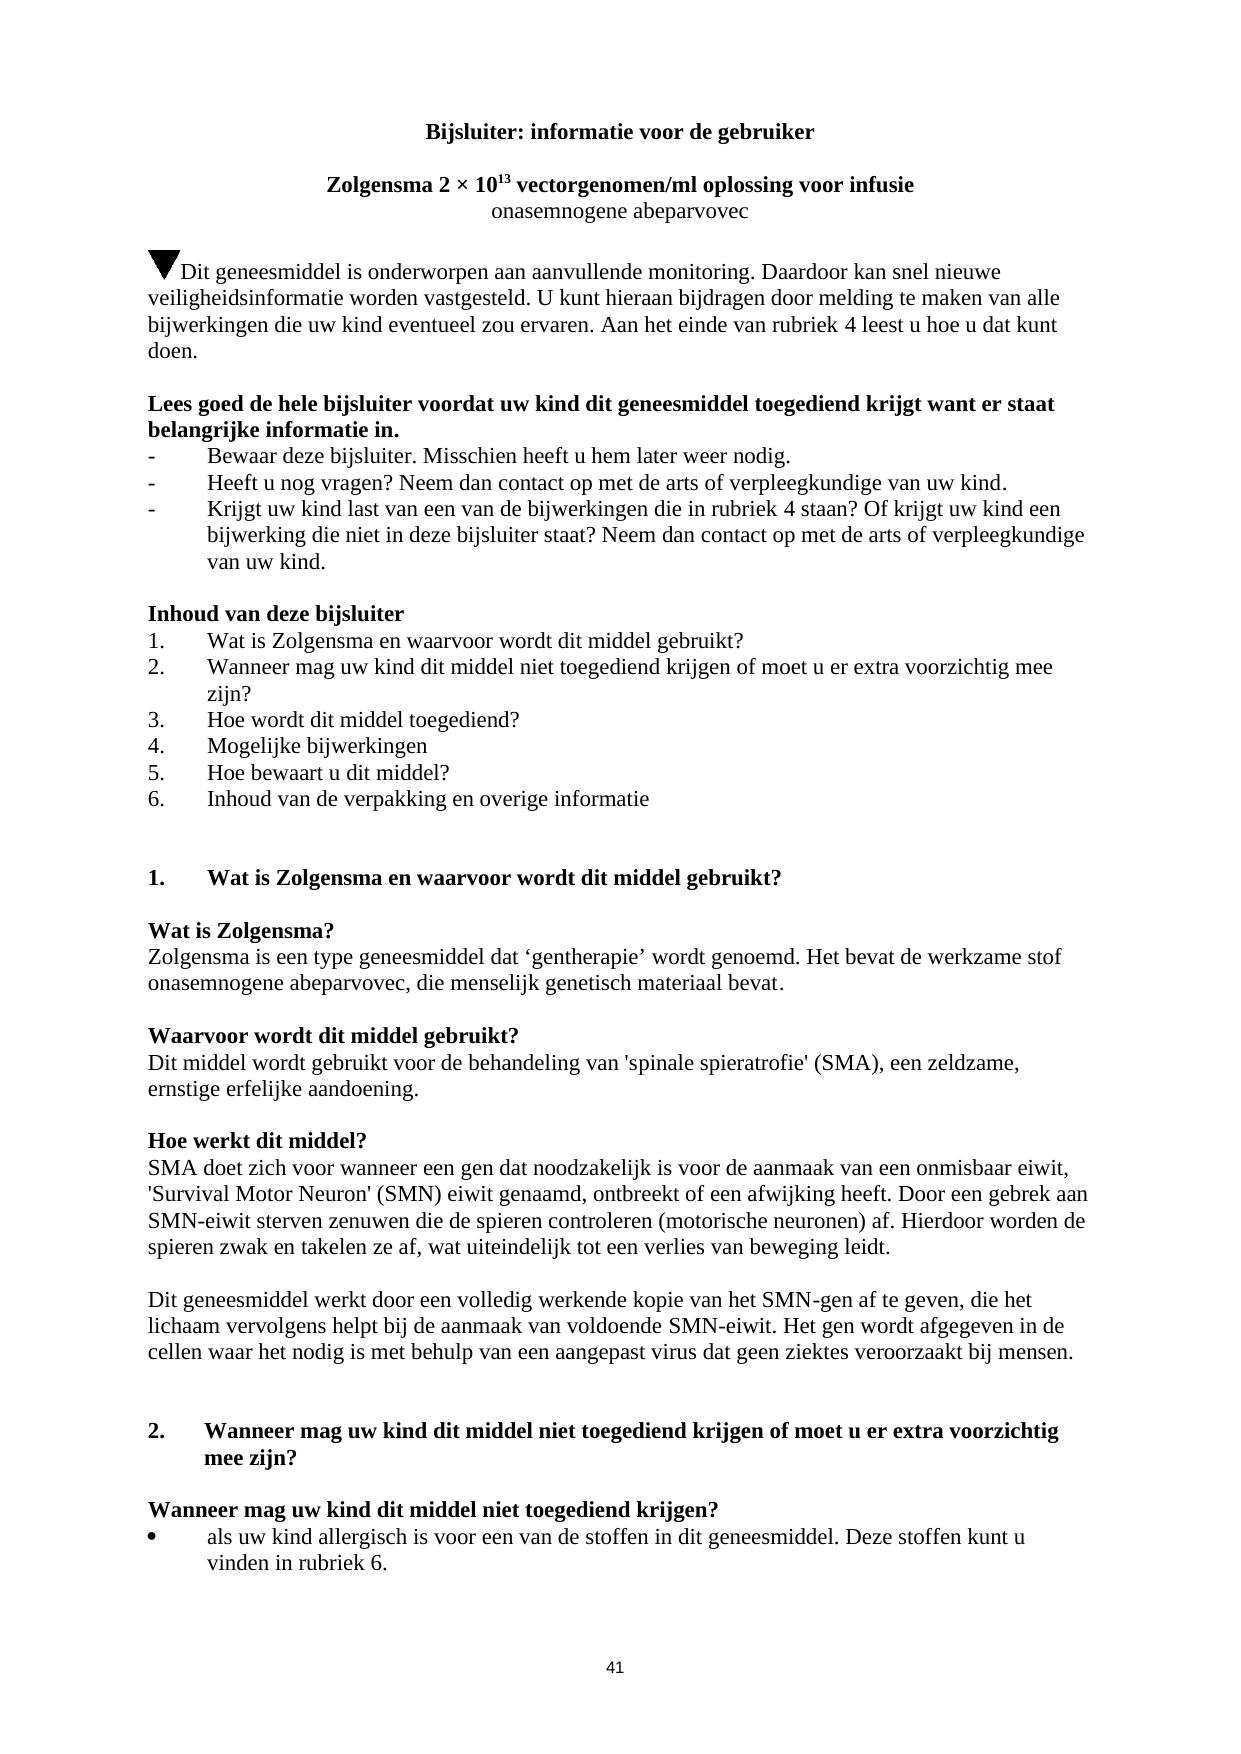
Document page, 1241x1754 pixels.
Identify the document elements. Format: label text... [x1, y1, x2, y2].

text 1. Wat is Zolgensma en waarvoor wordt dit middel gebruikt? [148, 864, 1092, 890]
text 4. Mogelijke bijwerkingen [148, 732, 1092, 759]
text 3. Hoe wordt dit middel toegediend? [148, 706, 1092, 732]
text - Heeft u nog vragen? Neem dan contact op met de arts of verpleegkundige van uw kind. [148, 469, 1092, 495]
text 2. Wanneer mag uw kind dit middel niet toegediend krijgen of moet u er extra voorzichtig mee zijn? [148, 1417, 1092, 1470]
text Waarvoor wordt dit middel gebruikt? [148, 1022, 1092, 1048]
text Hoe werkt dit middel? [148, 1128, 1092, 1154]
text Dit geneesmiddel werkt door een volledig werkende kopie van het SMN-gen af te geven, die het lichaam vervolgens helpt bij de aanmaak van voldoende SMN-eiwit. Het gen wordt afgegeven in de cellen waar het nodig is met behulp van een aangepast virus dat geen ziektes veroorzaakt bij mensen. [148, 1286, 1092, 1365]
picture [147, 250, 181, 280]
text Zolgensma 2 × 1013 vectorgenomen/ml oplossing voor infusie [148, 171, 1092, 197]
text Dit middel wordt gebruikt voor de behandeling van 'spinale spieratrofie' (SMA), een zeldzame, ernstige erfelijke aandoening. [148, 1048, 1092, 1101]
text onasemnogene abeparvovec [148, 197, 1092, 223]
text 6. Inhoud van de verpakking en overige informatie [148, 785, 1092, 811]
text 5. Hoe bewaart u dit middel? [148, 759, 1092, 785]
text - Bewaar deze bijsluiter. Misschien heeft u hem later weer nodig. [148, 442, 1092, 469]
text Zolgensma is een type geneesmiddel dat ‘gentherapie’ wordt genoemd. Het bevat de werkzame stof onasemnogene abeparvovec, die menselijk genetisch materiaal bevat. [148, 943, 1092, 996]
text Dit geneesmiddel is onderworpen aan aanvullende monitoring. Daardoor kan snel nieuwe veiligheidsinformatie worden vastgesteld. U kunt hieraan bijdragen door melding te maken van alle bijwerkingen die uw kind eventueel zou ervaren. Aan het einde van rubriek 4 leest u hoe u dat kunt doen. [148, 250, 1092, 363]
text Inhoud van deze bijsluiter [148, 601, 1092, 627]
text 1. Wat is Zolgensma en waarvoor wordt dit middel gebruikt? [148, 627, 1092, 653]
text Lees goed de hele bijsluiter voordat uw kind dit geneesmiddel toegediend krijgt want er staat belangrijke informatie in. [148, 390, 1092, 442]
text Wanneer mag uw kind dit middel niet toegediend krijgen? [148, 1497, 1092, 1523]
text 2. Wanneer mag uw kind dit middel niet toegediend krijgen of moet u er extra voorzichtig mee zijn? [148, 653, 1092, 706]
text Bijsluiter: informatie voor de gebruiker [148, 118, 1092, 144]
list als uw kind allergisch is voor een van de stoffen in dit geneesmiddel. Deze stoffen kunt u vinden in rubriek 6. [148, 1523, 1092, 1576]
text Wat is Zolgensma? [148, 917, 1092, 943]
text SMA doet zich voor wanneer een gen dat noodzakelijk is voor de aanmaak van een onmisbaar eiwit, 'Survival Motor Neuron' (SMN) eiwit genaamd, ontbreekt of een afwijking heeft. Door een gebrek aan SMN-eiwit sterven zenuwen die de spieren controleren (motorische neuronen) af. Hierdoor worden de spieren zwak en takelen ze af, wat uiteindelijk tot een verlies van beweging leidt. [148, 1154, 1092, 1259]
text - Krijgt uw kind last van een van de bijwerkingen die in rubriek 4 staan? Of krijgt uw kind een bijwerking die niet in deze bijsluiter staat? Neem dan contact op met de arts of verpleegkundige van uw kind. [148, 495, 1092, 574]
